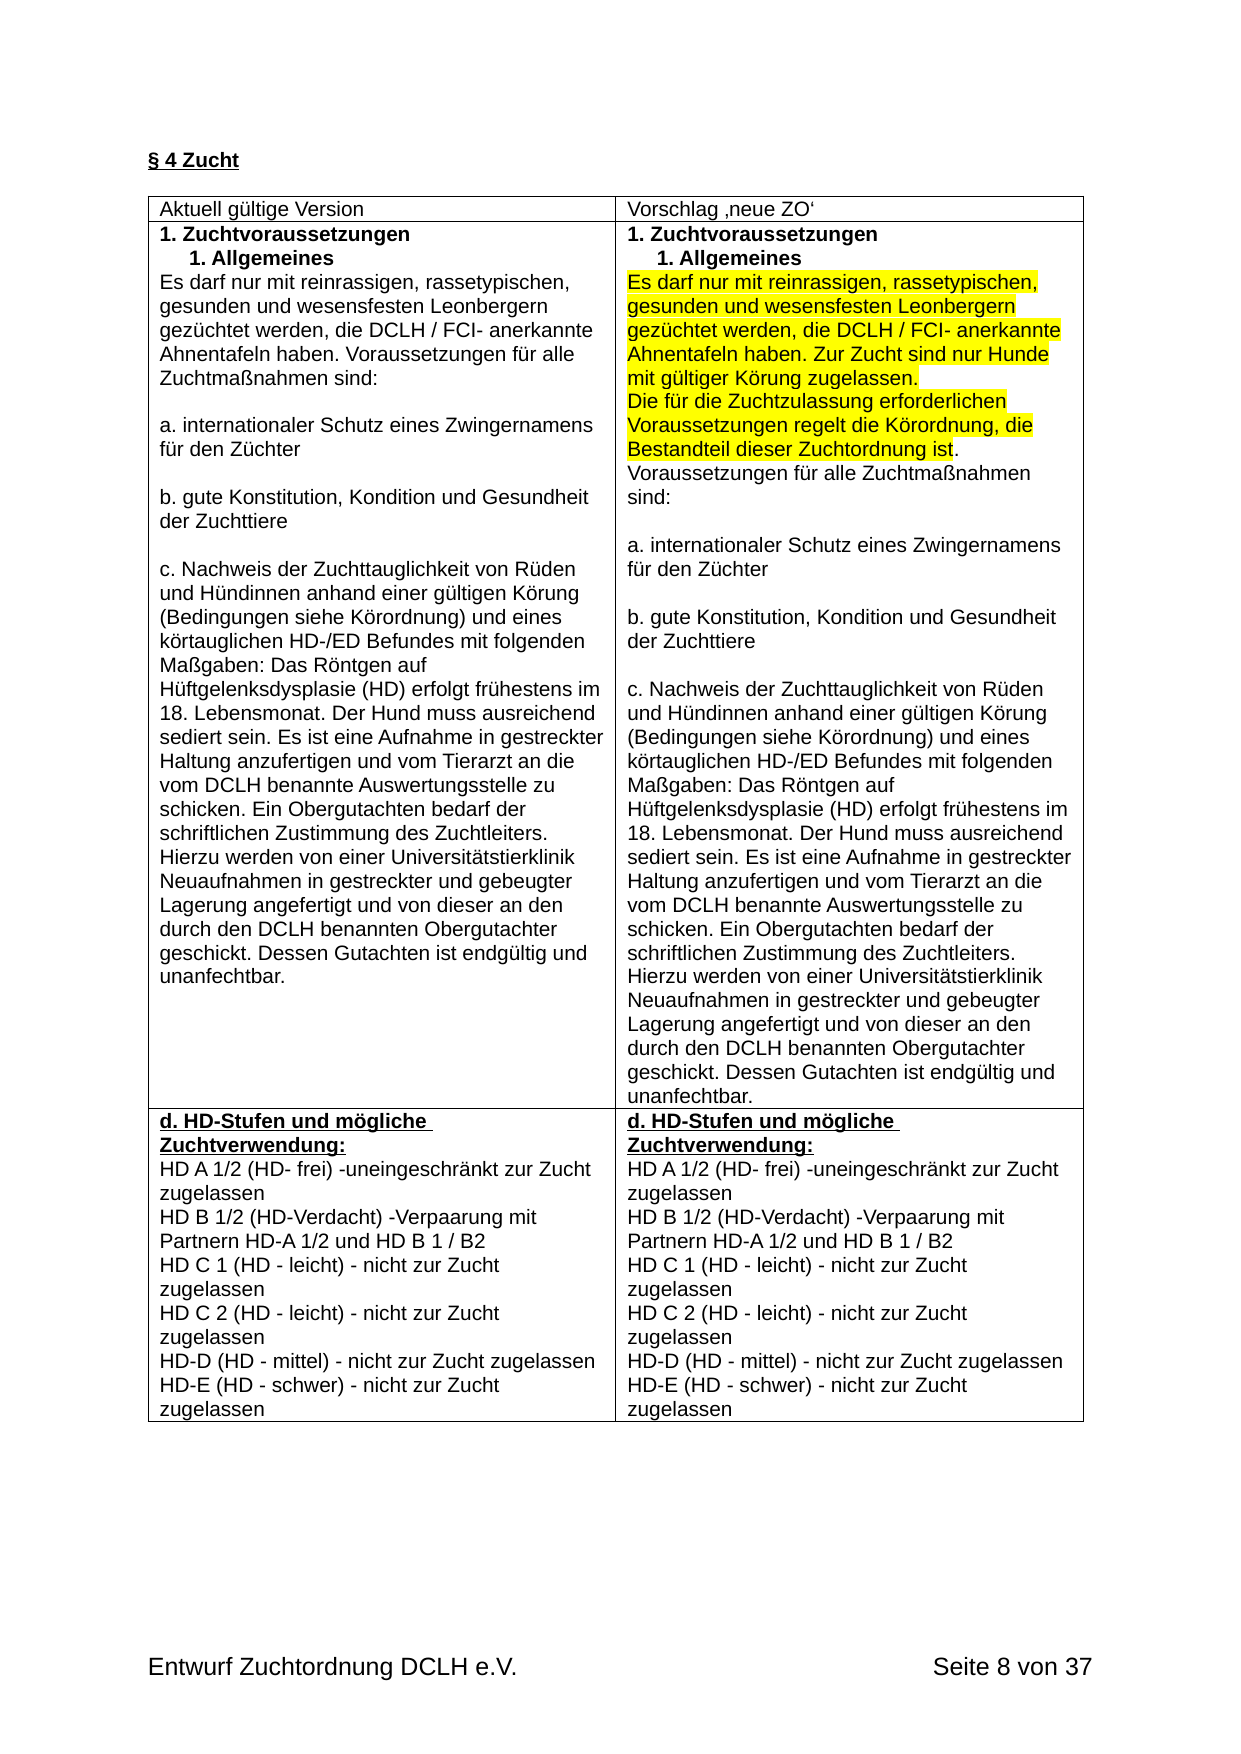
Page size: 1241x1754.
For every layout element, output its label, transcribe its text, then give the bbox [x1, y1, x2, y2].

table_cell d. HD-Stufen und mögliche Zuchtverwendung: HD A 1/2 (HD- frei) -uneingeschränkt zur Zucht zugelassen HD B 1/2 (HD-Verdacht) -Verpaarung mit Partnern HD-A 1/2 und HD B 1 / B2 HD C 1 (HD - leicht) - nicht zur Zucht zugelassen HD C 2 (HD - leicht) - nicht zur Zucht zugelassen HD-D (HD - mittel) - nicht zur Zucht zugelassen HD-E (HD - schwer) - nicht zur Zucht zugelassen [616, 1109, 1083, 1421]
table_cell 1. Zuchtvoraussetzungen 1. Allgemeines Es darf nur mit reinrassigen, rassetypischen, gesunden und wesensfesten Leonbergern gezüchtet werden, die DCLH / FCI- anerkannte Ahnentafeln haben. Zur Zucht sind nur Hunde mit gültiger Körung zugelassen. Die für die Zuchtzulassung erforderlichen Voraussetzungen regelt die Körordnung, die Bestandteil dieser Zuchtordnung ist. Voraussetzungen für alle Zuchtmaßnahmen sind: a. internationaler Schutz eines Zwingernamens für den Züchter b. gute Konstitution, Kondition und Gesundheit der Zuchttiere c. Nachweis der Zuchttauglichkeit von Rüden und Hündinnen anhand einer gültigen Körung (Bedingungen siehe Körordnung) und eines körtauglichen HD-/ED Befundes mit folgenden Maßgaben: Das Röntgen auf Hüftgelenksdysplasie (HD) erfolgt frühestens im 18. Lebensmonat. Der Hund muss ausreichend sediert sein. Es ist eine Aufnahme in gestreckter Haltung anzufertigen und vom Tierarzt an die vom DCLH benannte Auswertungsstelle zu schicken. Ein Obergutachten bedarf der schriftlichen Zustimmung des Zuchtleiters. Hierzu werden von einer Universitätstierklinik Neuaufnahmen in gestreckter und gebeugter Lagerung angefertigt und von dieser an den durch den DCLH benannten Obergutachter geschickt. Dessen Gutachten ist endgültig und unanfechtbar. [616, 222, 1083, 1108]
table_cell 1. Zuchtvoraussetzungen 1. Allgemeines Es darf nur mit reinrassigen, rassetypischen, gesunden und wesensfesten Leonbergern gezüchtet werden, die DCLH / FCI- anerkannte Ahnentafeln haben. Voraussetzungen für alle Zuchtmaßnahmen sind: a. internationaler Schutz eines Zwingernamens für den Züchter b. gute Konstitution, Kondition und Gesundheit der Zuchttiere c. Nachweis der Zuchttauglichkeit von Rüden und Hündinnen anhand einer gültigen Körung (Bedingungen siehe Körordnung) und eines körtauglichen HD-/ED Befundes mit folgenden Maßgaben: Das Röntgen auf Hüftgelenksdysplasie (HD) erfolgt frühestens im 18. Lebensmonat. Der Hund muss ausreichend sediert sein. Es ist eine Aufnahme in gestreckter Haltung anzufertigen und vom Tierarzt an die vom DCLH benannte Auswertungsstelle zu schicken. Ein Obergutachten bedarf der schriftlichen Zustimmung des Zuchtleiters. Hierzu werden von einer Universitätstierklinik Neuaufnahmen in gestreckter und gebeugter Lagerung angefertigt und von dieser an den durch den DCLH benannten Obergutachter geschickt. Dessen Gutachten ist endgültig und unanfechtbar. [149, 222, 615, 1108]
table_header Aktuell gültige Version [149, 197, 615, 221]
table_header Vorschlag ‚neue ZO‘ [616, 197, 1083, 221]
table_cell d. HD-Stufen und mögliche Zuchtverwendung: HD A 1/2 (HD- frei) -uneingeschränkt zur Zucht zugelassen HD B 1/2 (HD-Verdacht) -Verpaarung mit Partnern HD-A 1/2 und HD B 1 / B2 HD C 1 (HD - leicht) - nicht zur Zucht zugelassen HD C 2 (HD - leicht) - nicht zur Zucht zugelassen HD-D (HD - mittel) - nicht zur Zucht zugelassen HD-E (HD - schwer) - nicht zur Zucht zugelassen [149, 1109, 615, 1421]
subtitle § 4 Zucht [148, 148, 1093, 172]
